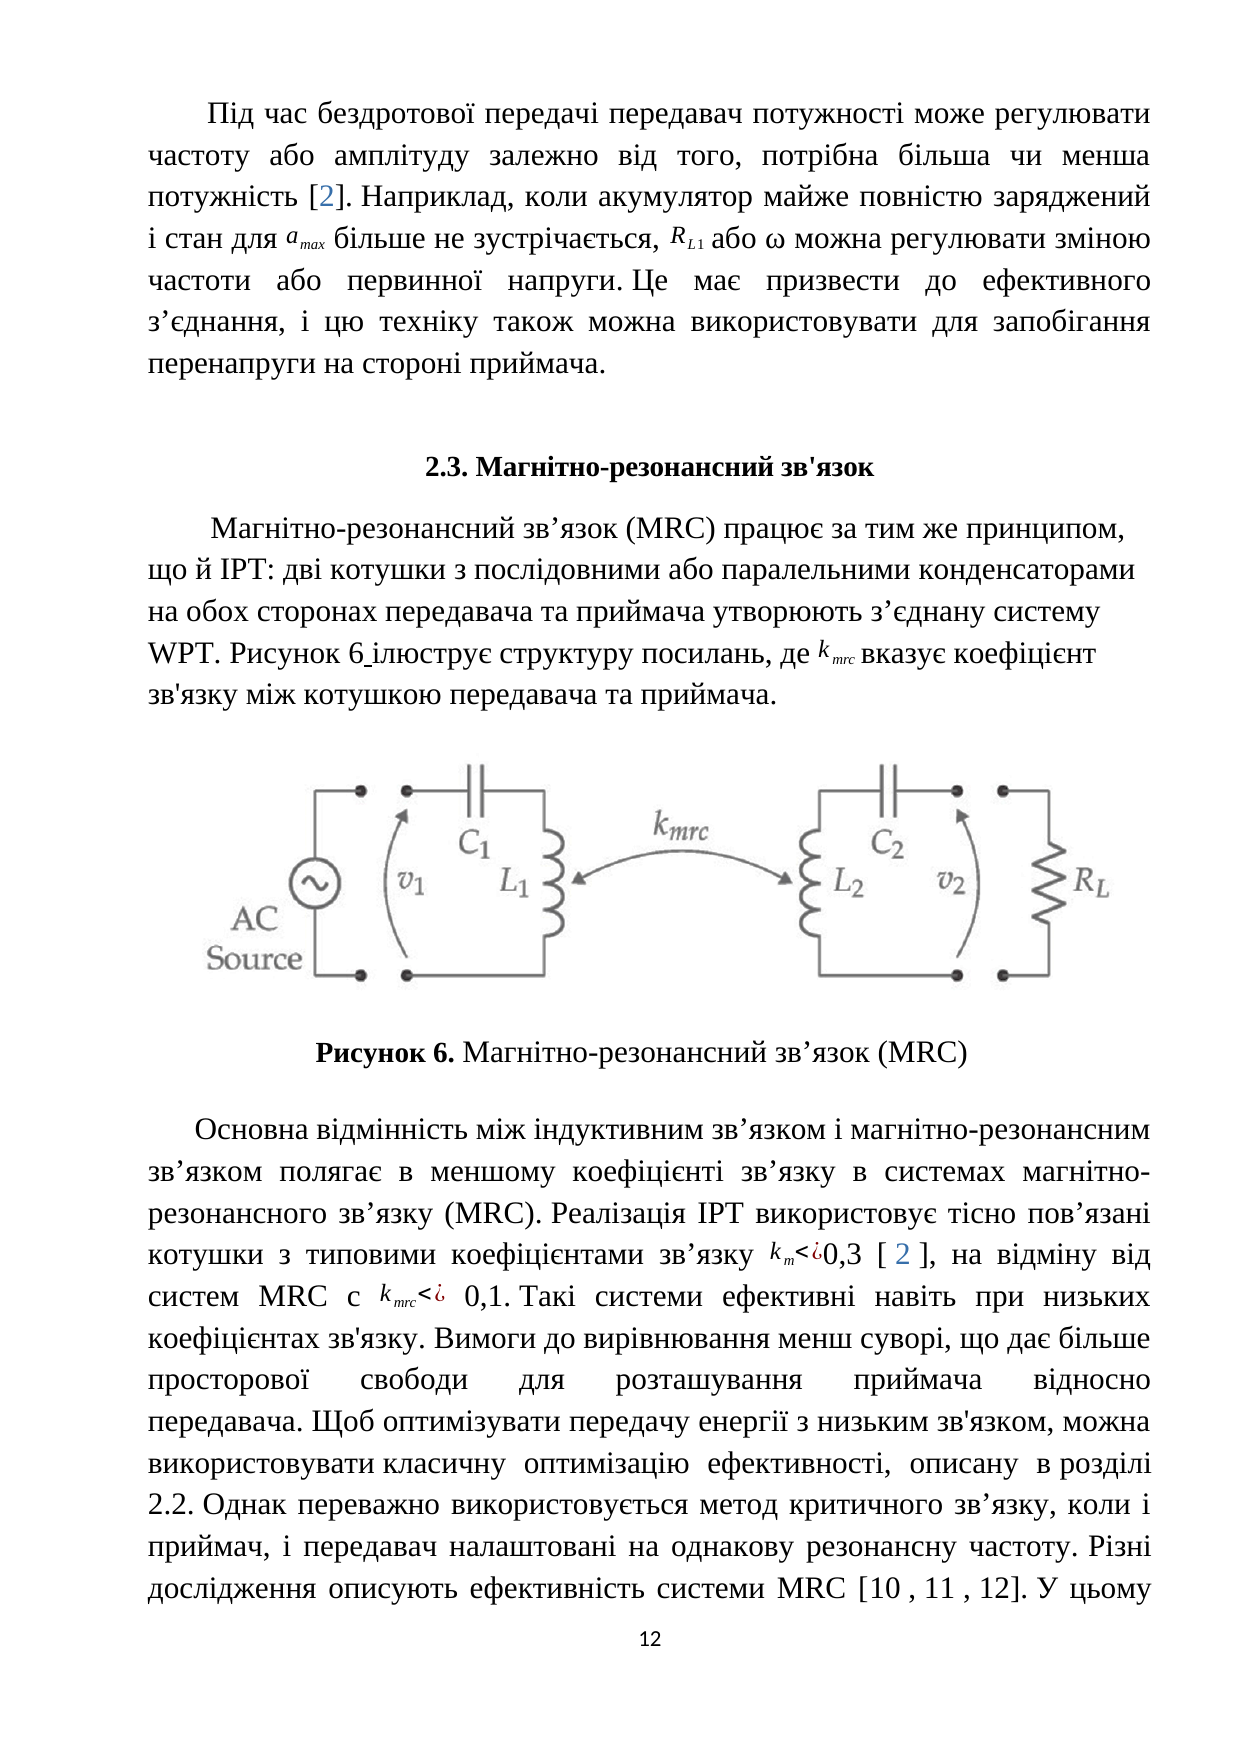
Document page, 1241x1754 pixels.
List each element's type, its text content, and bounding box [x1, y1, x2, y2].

text Під час бездротової передачі передавач потужності може регулювати частоту або амплітуду залежно від того, потрібна більша чи менша потужність [2]. Наприклад, коли акумулятор майже повністю заряджений і стан для більше не зустрічається, або ω можна регулювати зміною частоти або первинної напруги. Це має призвести до ефективного з’єднання, і цю техніку також можна використовувати для запобігання перенапруги на стороні приймача. [148, 88, 1152, 380]
text 2.3. Магнітно-резонансний зв'язок [148, 435, 1152, 482]
picture [202, 753, 1116, 992]
text Рисунок 6. Магнітно-резонансний зв’язок (MRC) [148, 1033, 1152, 1069]
text Магнітно-резонансний зв’язок (MRC) працює за тим же принципом, що й IPT: дві котушки з послідовними або паралельними конденсаторами на обох сторонах передавача та приймача утворюють з’єднану систему WPT. Рисунок 6 ілюструє структуру посилань, де вказує коефіцієнт зв'язку між котушкою передавача та приймача. [148, 503, 1152, 711]
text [148, 1105, 1152, 1605]
